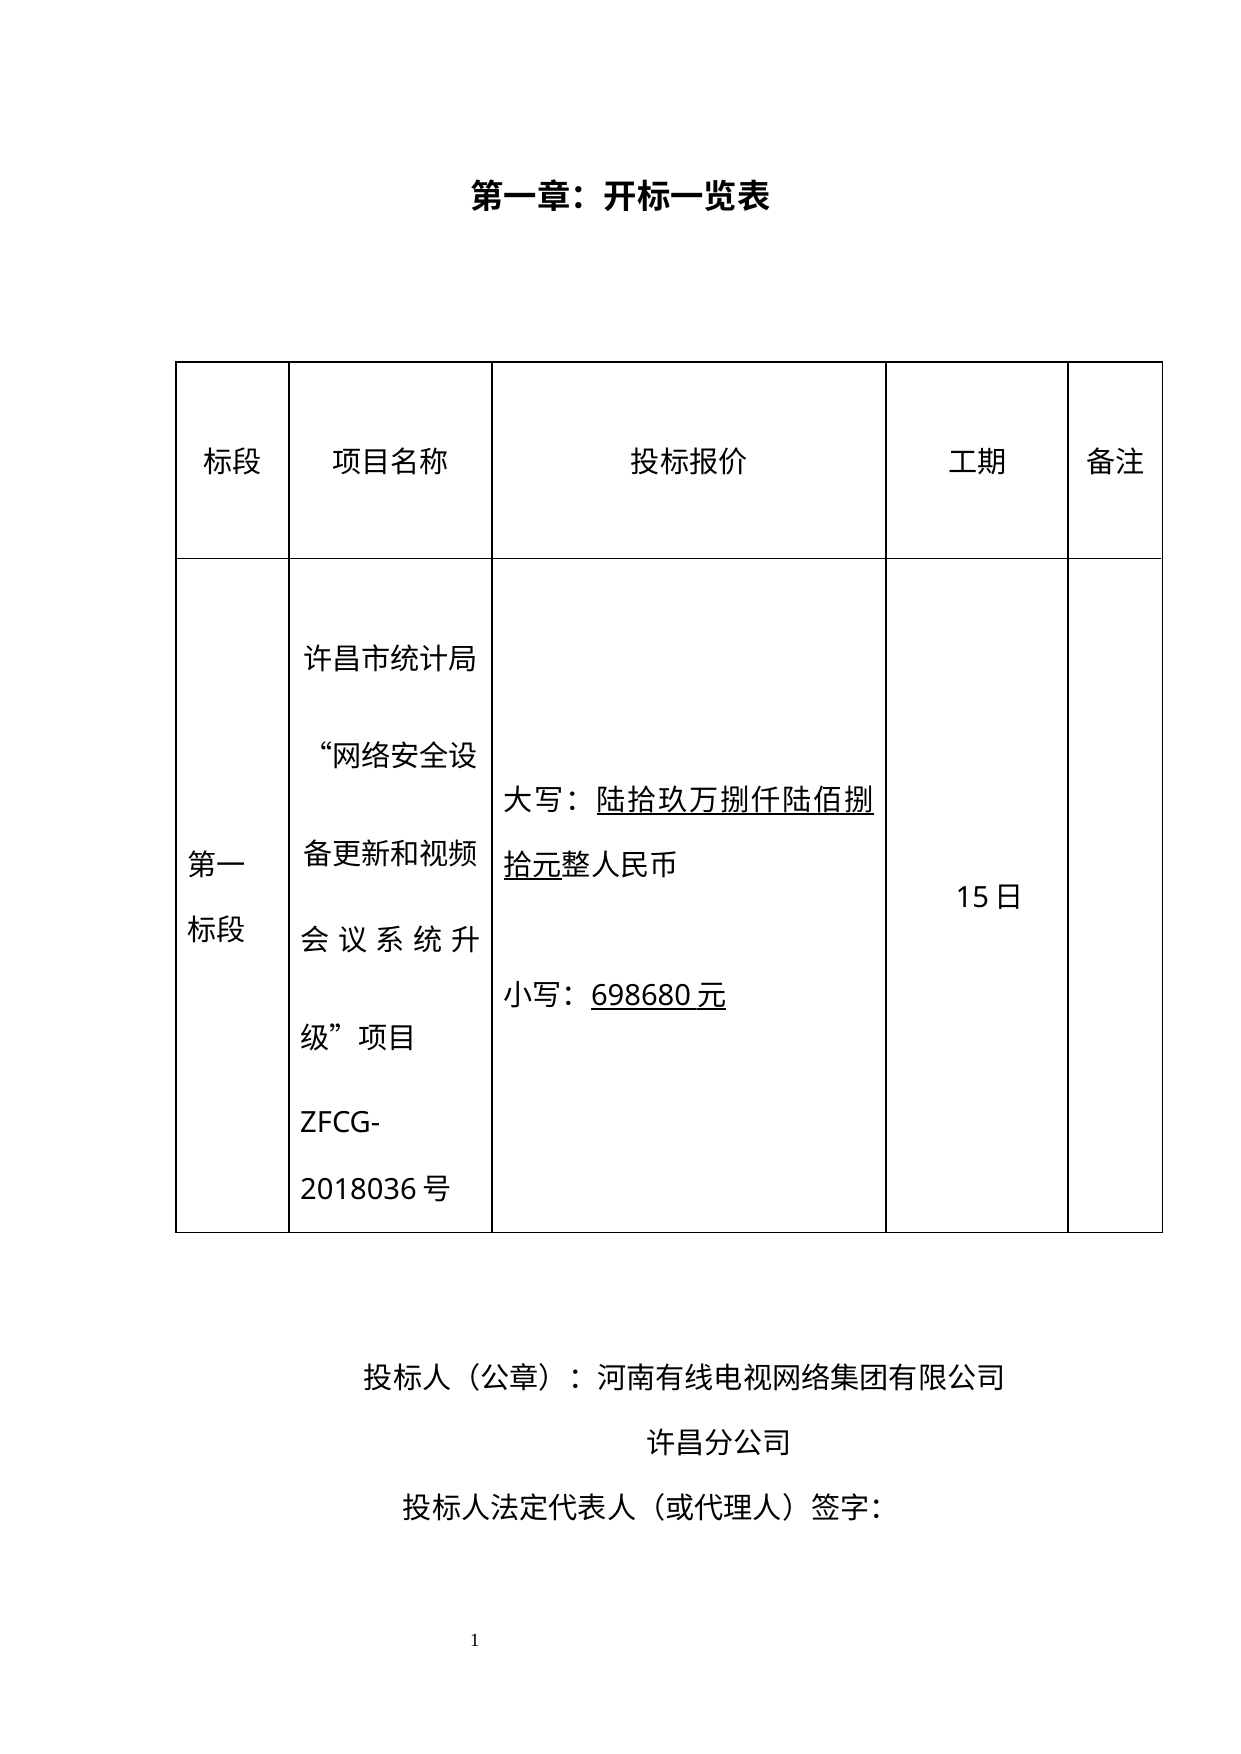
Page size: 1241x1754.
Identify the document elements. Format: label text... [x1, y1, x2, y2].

text 许昌分公司 [187, 1408, 1053, 1473]
text 投标人（公章）：河南有线电视网络集团有限公司 [187, 1343, 1053, 1408]
table_cell [1069, 558, 1162, 1231]
list 第一章：开标一览表 [187, 162, 1053, 227]
table_cell 大写：陆拾玖万捌仟陆佰捌拾元整人民币 小写：698680元 [493, 559, 885, 1231]
table_header 工期 [887, 363, 1067, 558]
table_header 投标报价 [493, 363, 885, 558]
table_cell 15日 [887, 559, 1067, 1231]
table_header 标段 [177, 363, 288, 558]
table_cell 许昌市统计局“网络安全设备更新和视频 会议系统升级”项目 ZFCG-2018036号 [290, 559, 491, 1231]
text 投标人法定代表人（或代理人）签字： [187, 1473, 1053, 1538]
table_header 项目名称 [290, 363, 491, 558]
table_header 备注 [1069, 363, 1162, 558]
table_cell 第一 标段 [177, 559, 288, 1231]
